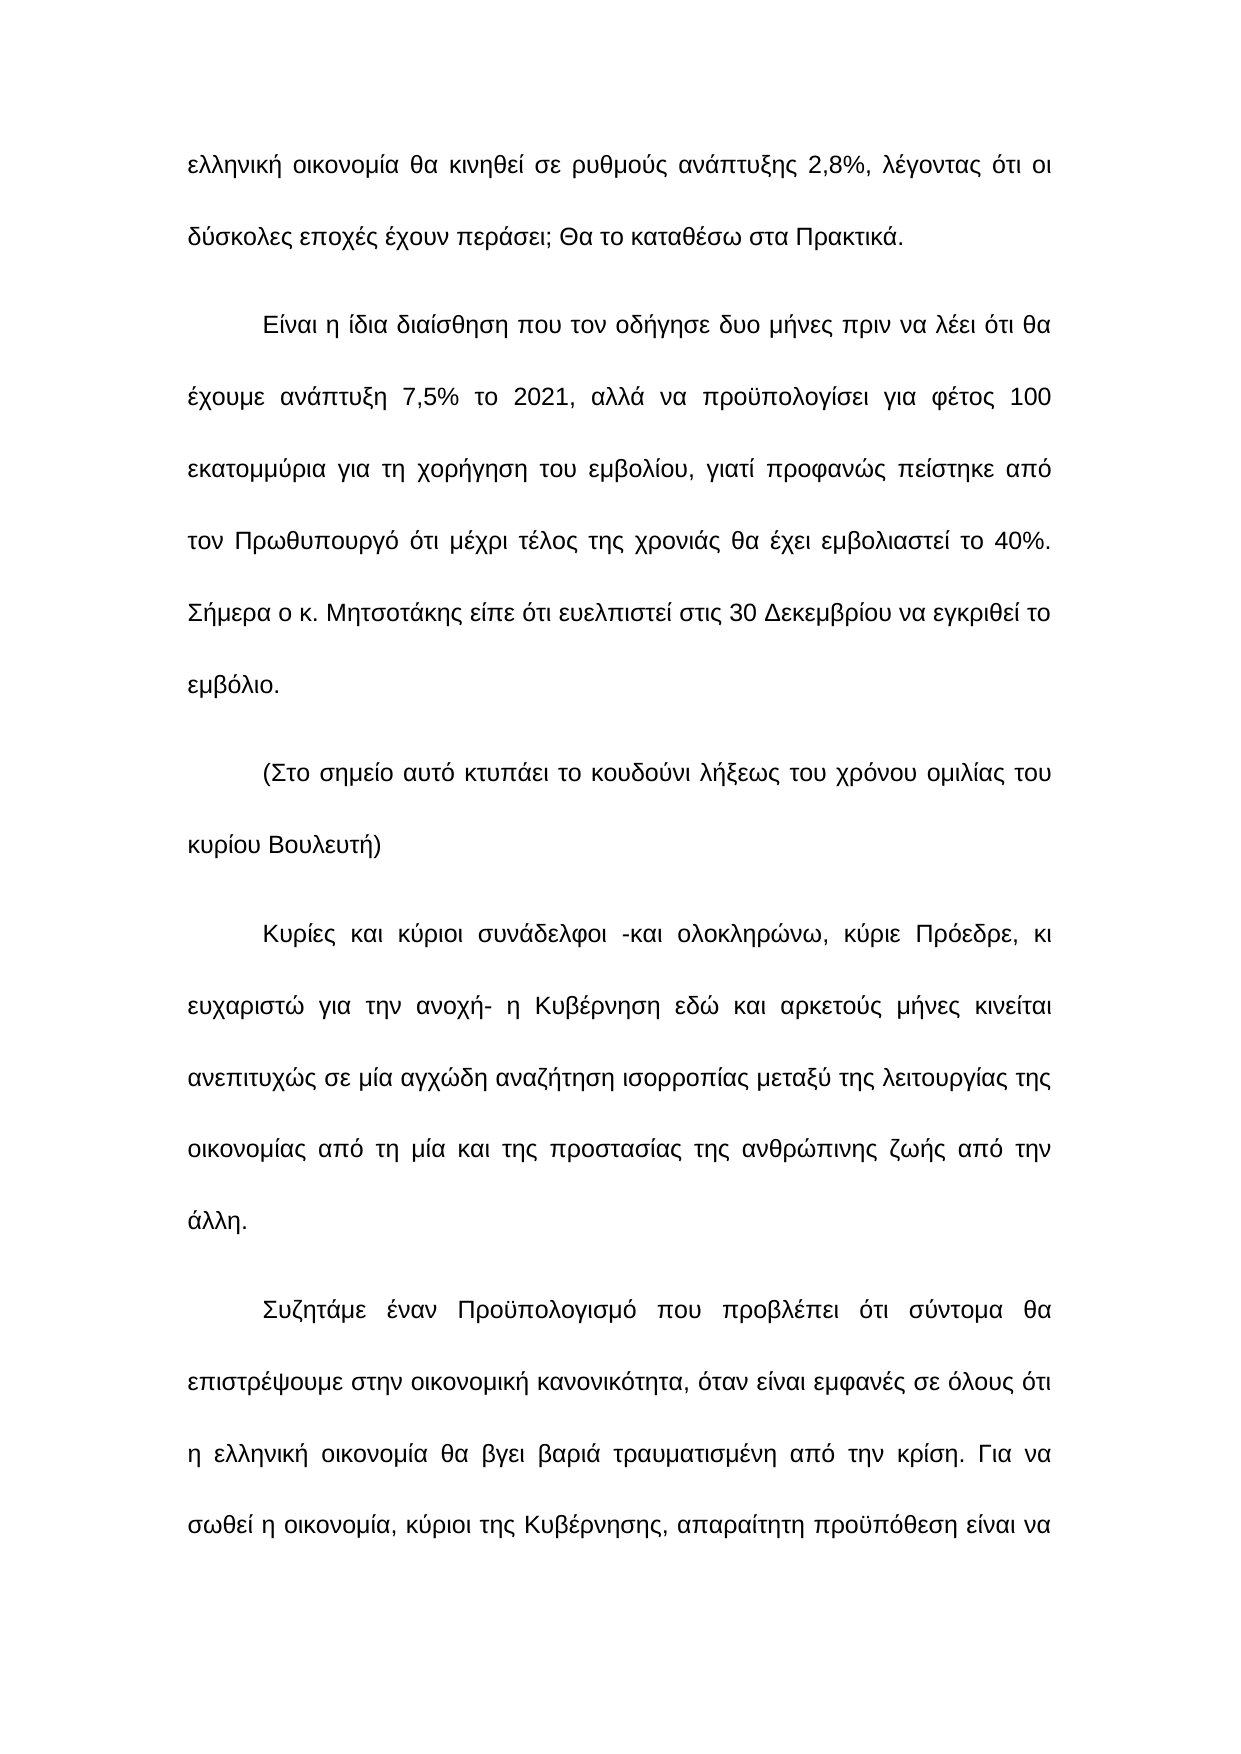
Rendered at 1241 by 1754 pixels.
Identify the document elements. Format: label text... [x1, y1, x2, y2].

text Είναι η ίδια διαίσθηση που τον οδήγησε δυο μήνες πριν να λέει ότι θα έχουμε ανάπτυξη 7,5% το 2021, αλλά να προϋπολογίσει για φέτος 100 εκατομμύρια για τη χορήγηση του εμβολίου, γιατί προφανώς πείστηκε από τον Πρωθυπουργό ότι μέχρι τέλος της χρονιάς θα έχει εμβολιαστεί το 40%. Σήμερα ο κ. Μητσοτάκης είπε ότι ευελπιστεί στις 30 Δεκεμβρίου να εγκριθεί το εμβόλιο. [187, 310, 1053, 698]
text Κυρίες και κύριοι συνάδελφοι -και ολοκληρώνω, κύριε Πρόεδρε, κι ευχαριστώ για την ανοχή- η Κυβέρνηση εδώ και αρκετούς μήνες κινείται ανεπιτυχώς σε μία αγχώδη αναζήτηση ισορροπίας μεταξύ της λειτουργίας της οικονομίας από τη μία και της προστασίας της ανθρώπινης ζωής από την άλλη. [187, 919, 1053, 1235]
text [187, 1295, 1053, 1539]
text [187, 150, 1053, 251]
text (Στο σημείο αυτό κτυπάει το κουδούνι λήξεως του χρόνου ομιλίας του κυρίου Βουλευτή) [187, 758, 1053, 859]
